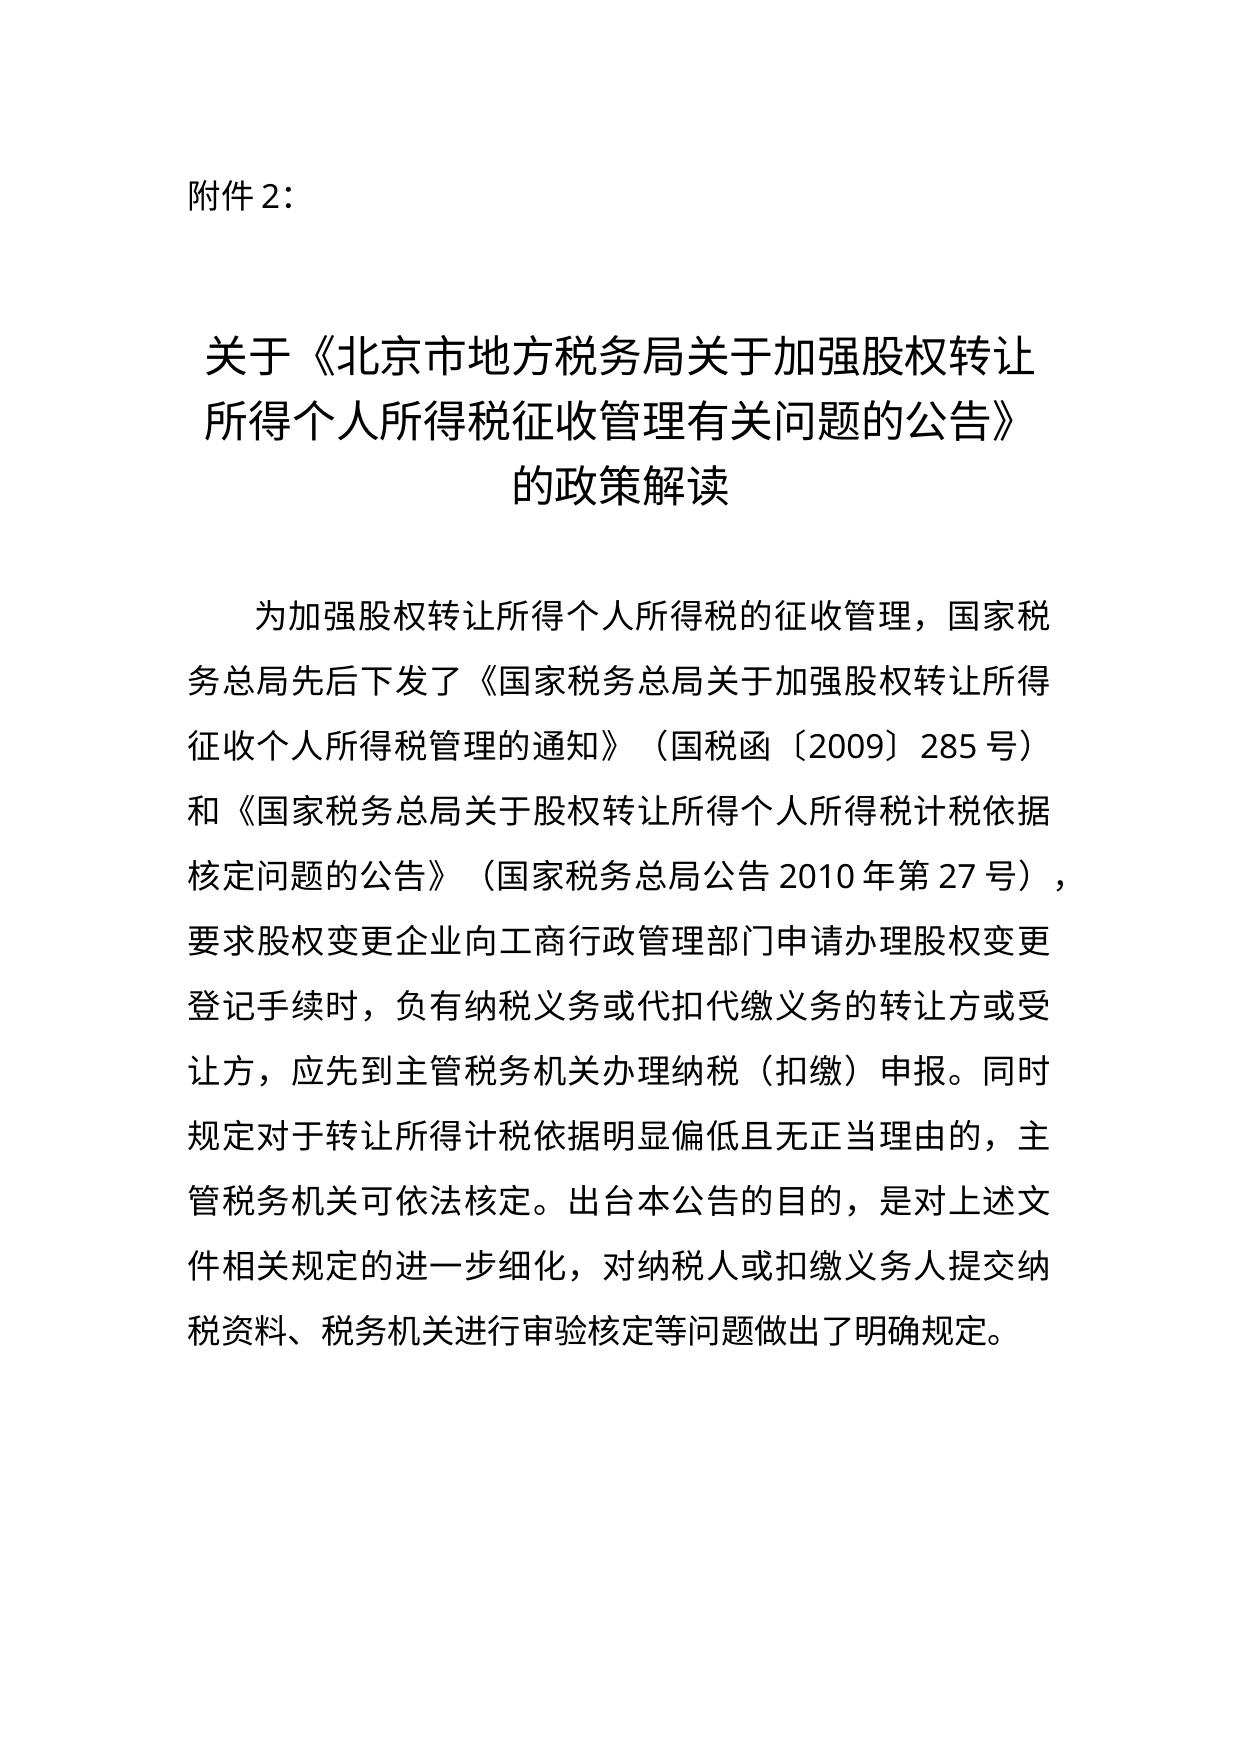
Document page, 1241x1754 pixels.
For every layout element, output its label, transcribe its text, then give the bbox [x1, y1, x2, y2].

text 关于《北京市地方税务局关于加强股权转让所得个人所得税征收管理有关问题的公告》的政策解读 [187, 321, 1053, 516]
text 为加强股权转让所得个人所得税的征收管理，国家税务总局先后下发了《国家税务总局关于加强股权转让所得征收个人所得税管理的通知》（国税函〔2009〕285号）和《国家税务总局关于股权转让所得个人所得税计税依据核定问题的公告》（国家税务总局公告2010年第27号），要求股权变更企业向工商行政管理部门申请办理股权变更登记手续时，负有纳税义务或代扣代缴义务的转让方或受让方，应先到主管税务机关办理纳税（扣缴）申报。同时规定对于转让所得计税依据明显偏低且无正当理由的，主管税务机关可依法核定。出台本公告的目的，是对上述文件相关规定的进一步细化，对纳税人或扣缴义务人提交纳税资料、税务机关进行审验核定等问题做出了明确规定。 [187, 581, 1053, 1361]
text 附件2： [187, 162, 1053, 227]
